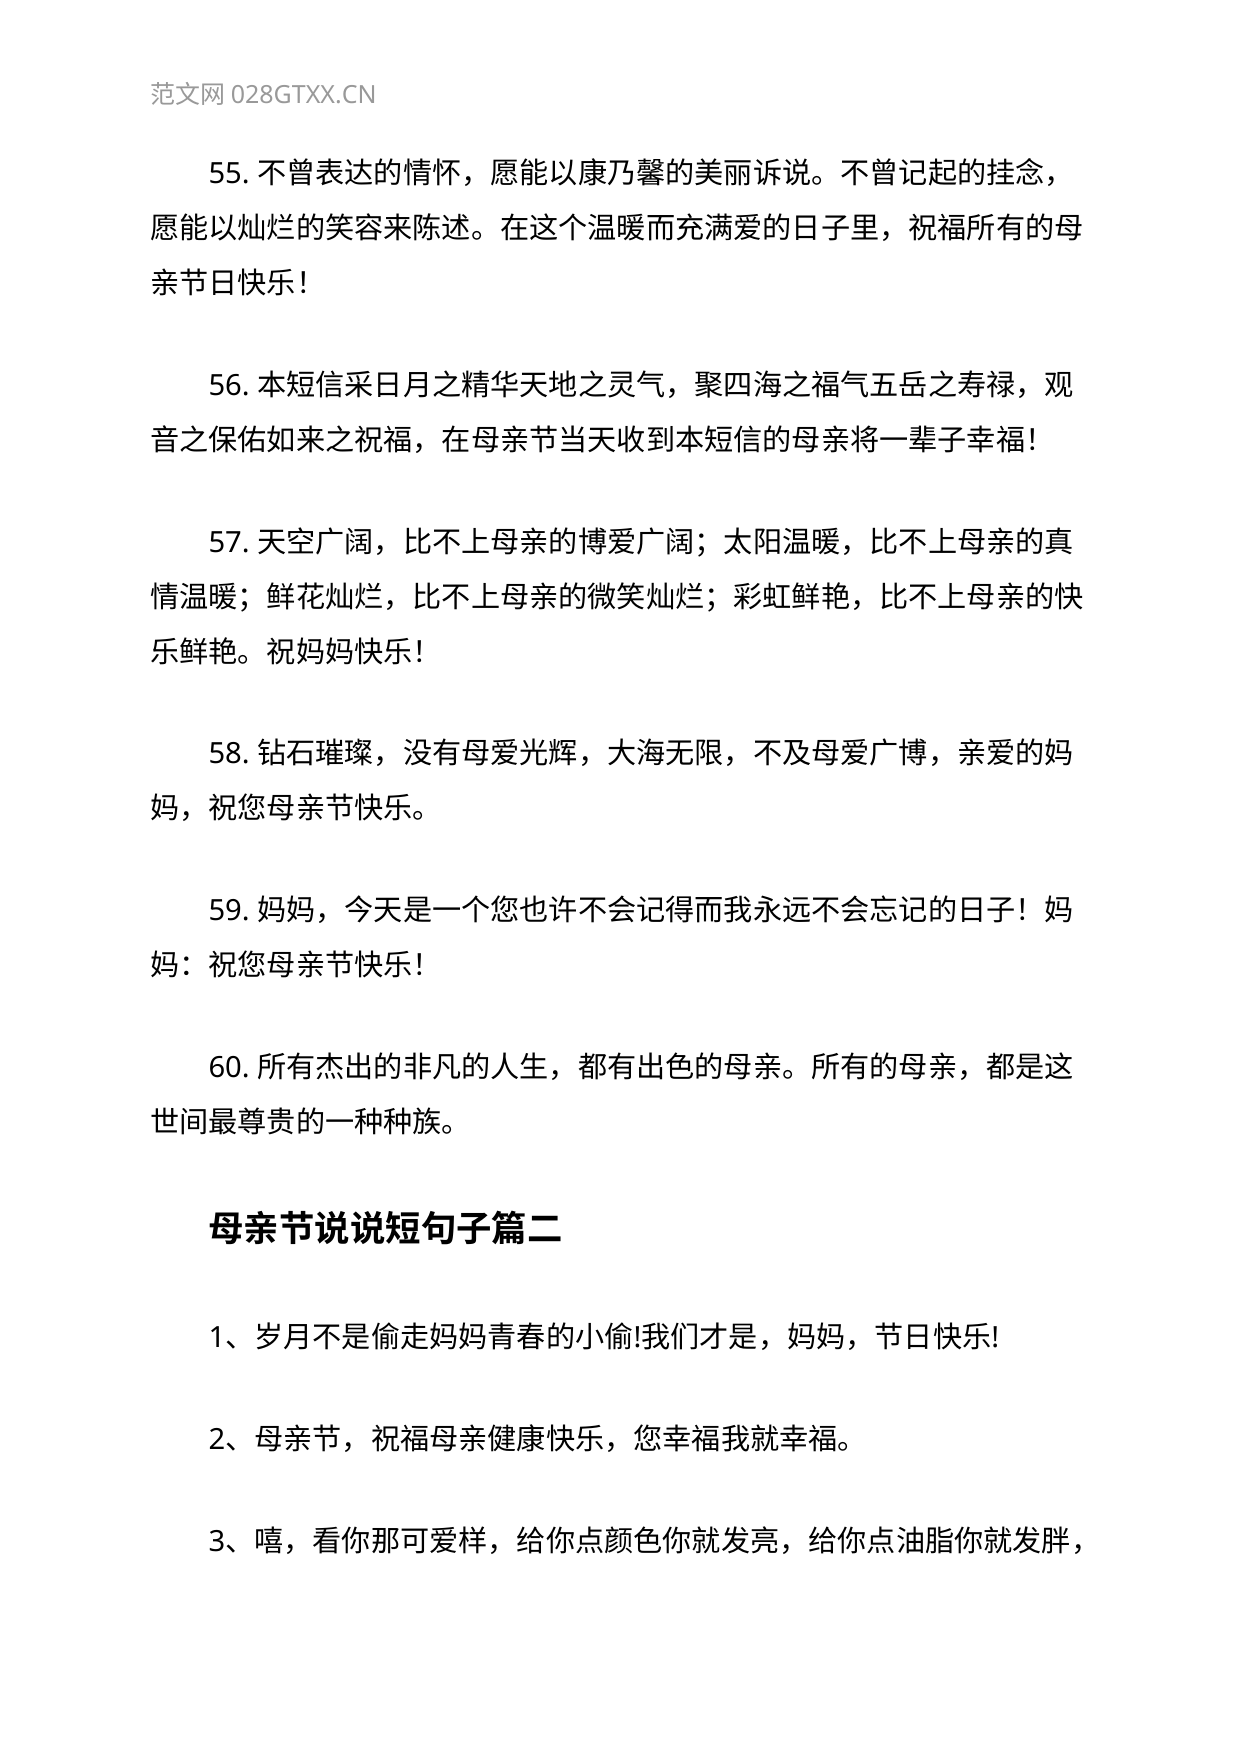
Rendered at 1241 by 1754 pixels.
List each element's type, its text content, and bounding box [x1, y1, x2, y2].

text 55. 不曾表达的情怀，愿能以康乃馨的美丽诉说。不曾记起的挂念，愿能以灿烂的笑容来陈述。在这个温暖而充满爱的日子里，祝福所有的母亲节日快乐！ [150, 150, 1090, 302]
text 57. 天空广阔，比不上母亲的博爱广阔；太阳温暖，比不上母亲的真情温暖；鲜花灿烂，比不上母亲的微笑灿烂；彩虹鲜艳，比不上母亲的快乐鲜艳。祝妈妈快乐！ [150, 518, 1090, 671]
text 60. 所有杰出的非凡的人生，都有出色的母亲。所有的母亲，都是这世间最尊贵的一种种族。 [150, 1044, 1090, 1141]
text 母亲节说说短句子篇二 [150, 1200, 1090, 1252]
text 56. 本短信采日月之精华天地之灵气，聚四海之福气五岳之寿禄，观音之保佑如来之祝福，在母亲节当天收到本短信的母亲将一辈子幸福！ [150, 362, 1090, 459]
text 58. 钻石璀璨，没有母爱光辉，大海无限，不及母爱广博，亲爱的妈妈，祝您母亲节快乐。 [150, 730, 1090, 827]
text 1、岁月不是偷走妈妈青春的小偷!我们才是，妈妈，节日快乐! [150, 1314, 1090, 1356]
text 59. 妈妈，今天是一个您也许不会记得而我永远不会忘记的日子！妈妈：祝您母亲节快乐！ [150, 887, 1090, 984]
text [150, 1518, 1090, 1560]
text 2、母亲节，祝福母亲健康快乐，您幸福我就幸福。 [150, 1416, 1090, 1458]
